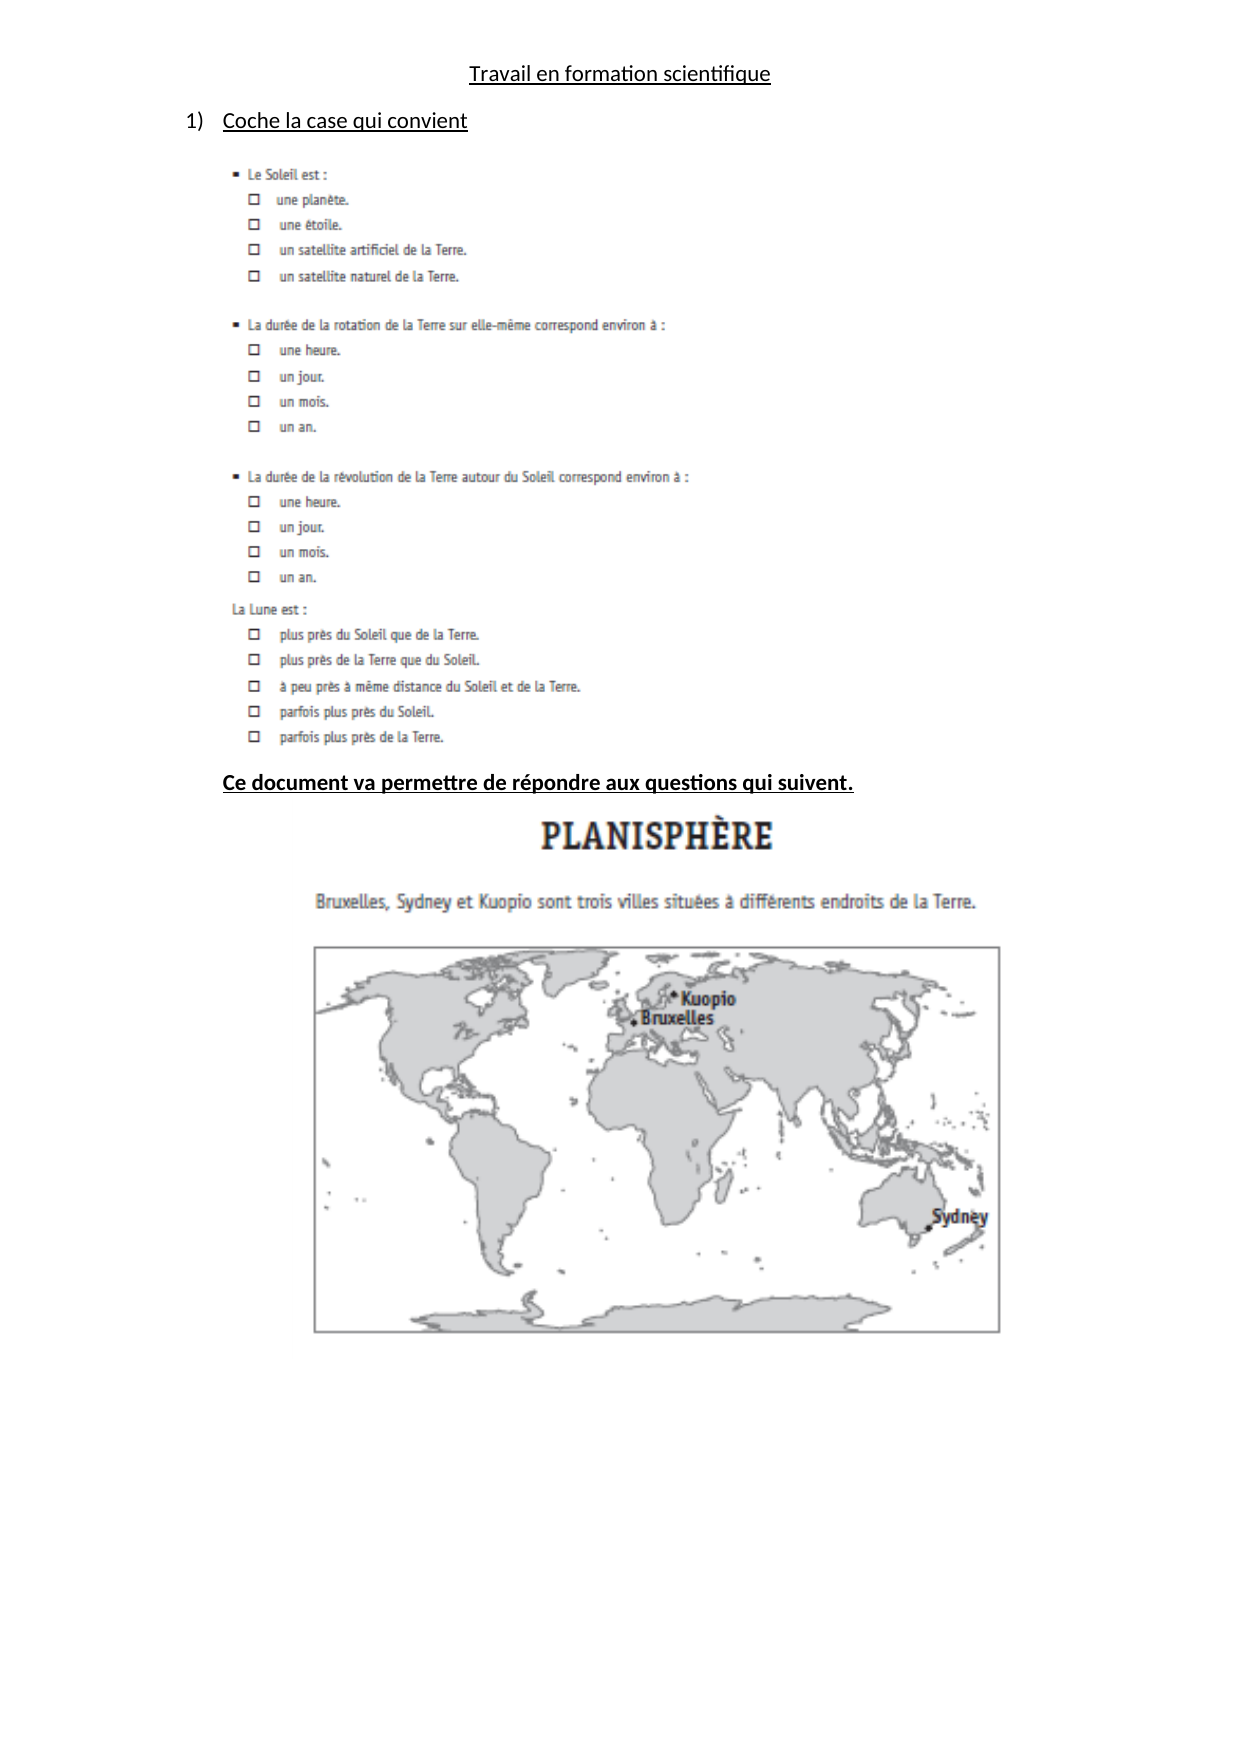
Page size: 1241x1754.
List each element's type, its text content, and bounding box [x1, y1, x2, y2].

picture [222, 166, 701, 595]
picture [291, 797, 1024, 1359]
text Travail en formation scientifique [148, 59, 1093, 87]
list Ce document va permettre de répondre aux questions qui suivent. [223, 768, 1093, 796]
list Coche la case qui convient [185, 106, 1093, 134]
picture [222, 596, 592, 766]
